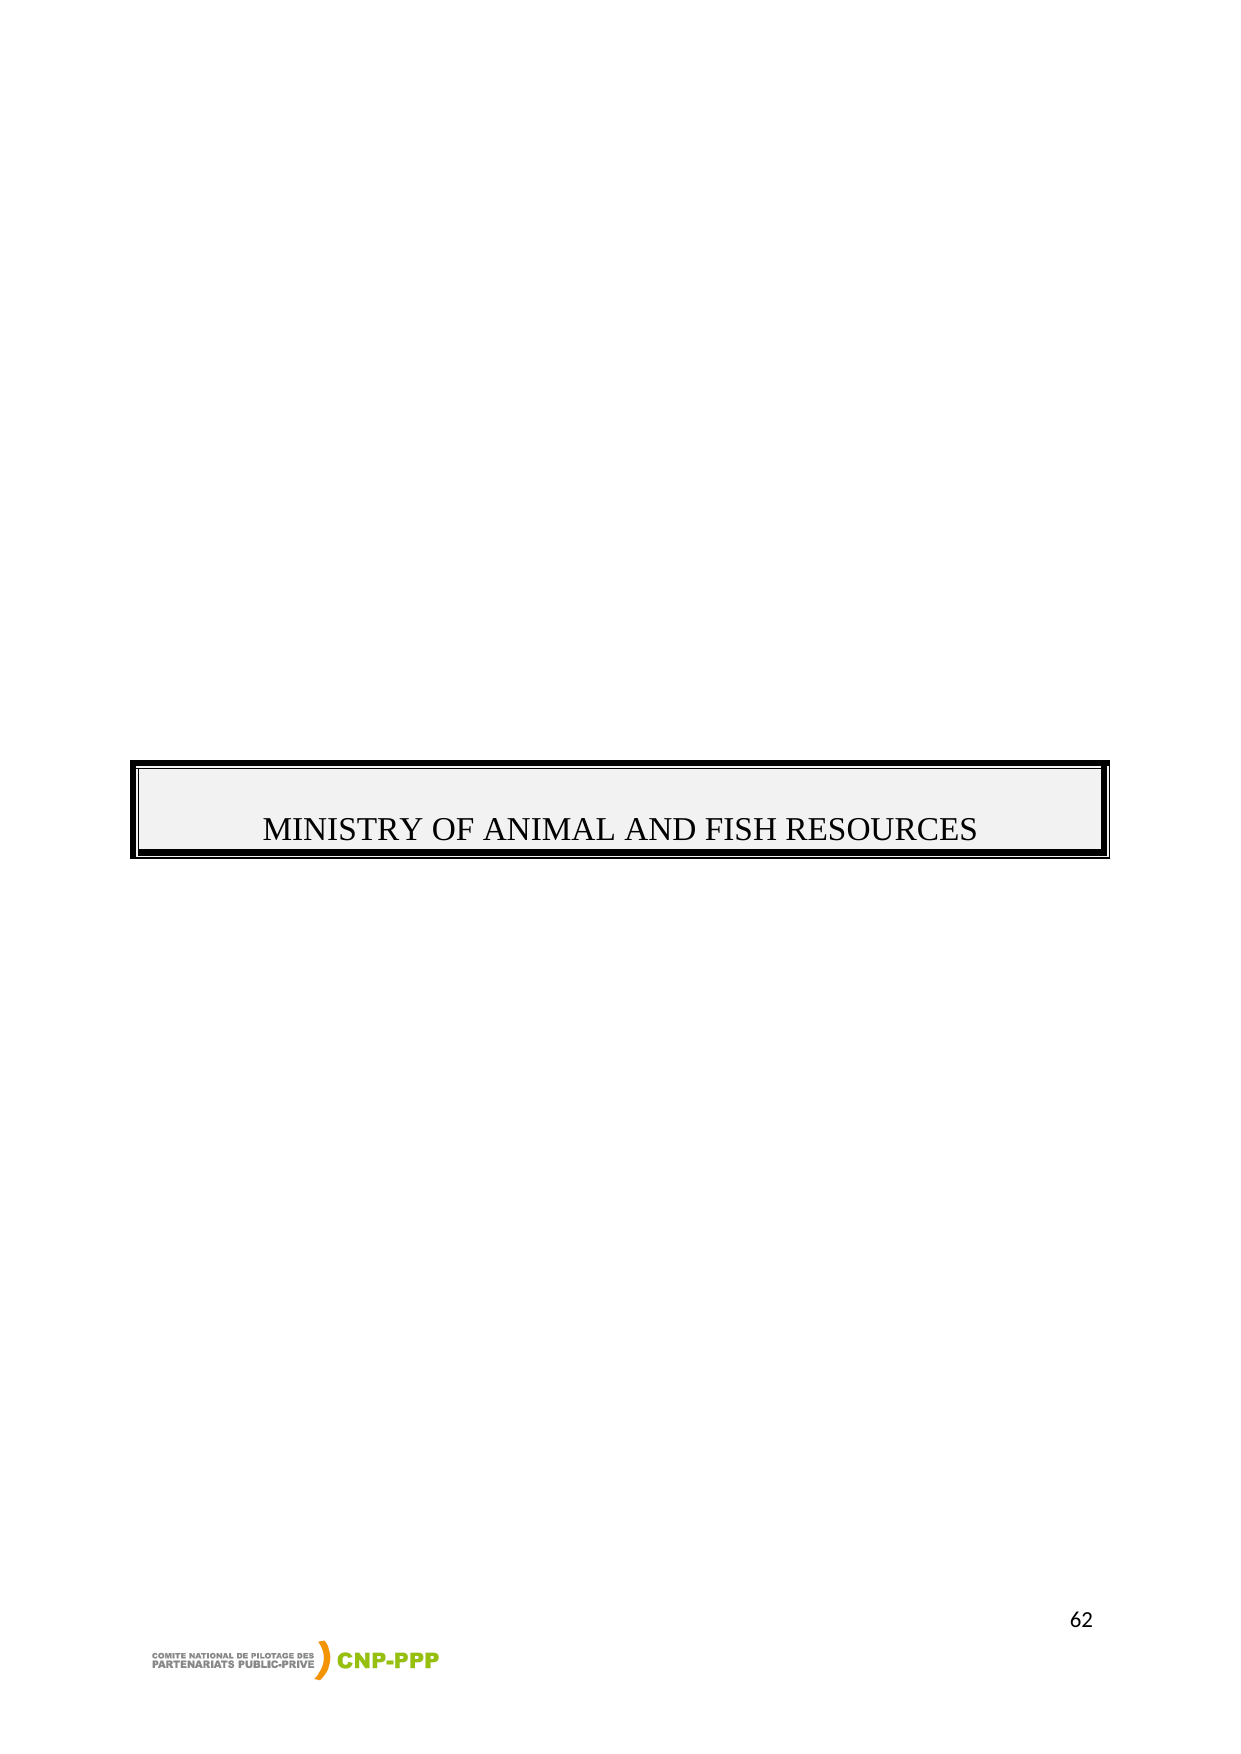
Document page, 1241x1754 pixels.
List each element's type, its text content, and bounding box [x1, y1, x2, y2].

picture [147, 1632, 443, 1681]
subtitle Ministry of Animal and fish resources [139, 769, 1101, 849]
